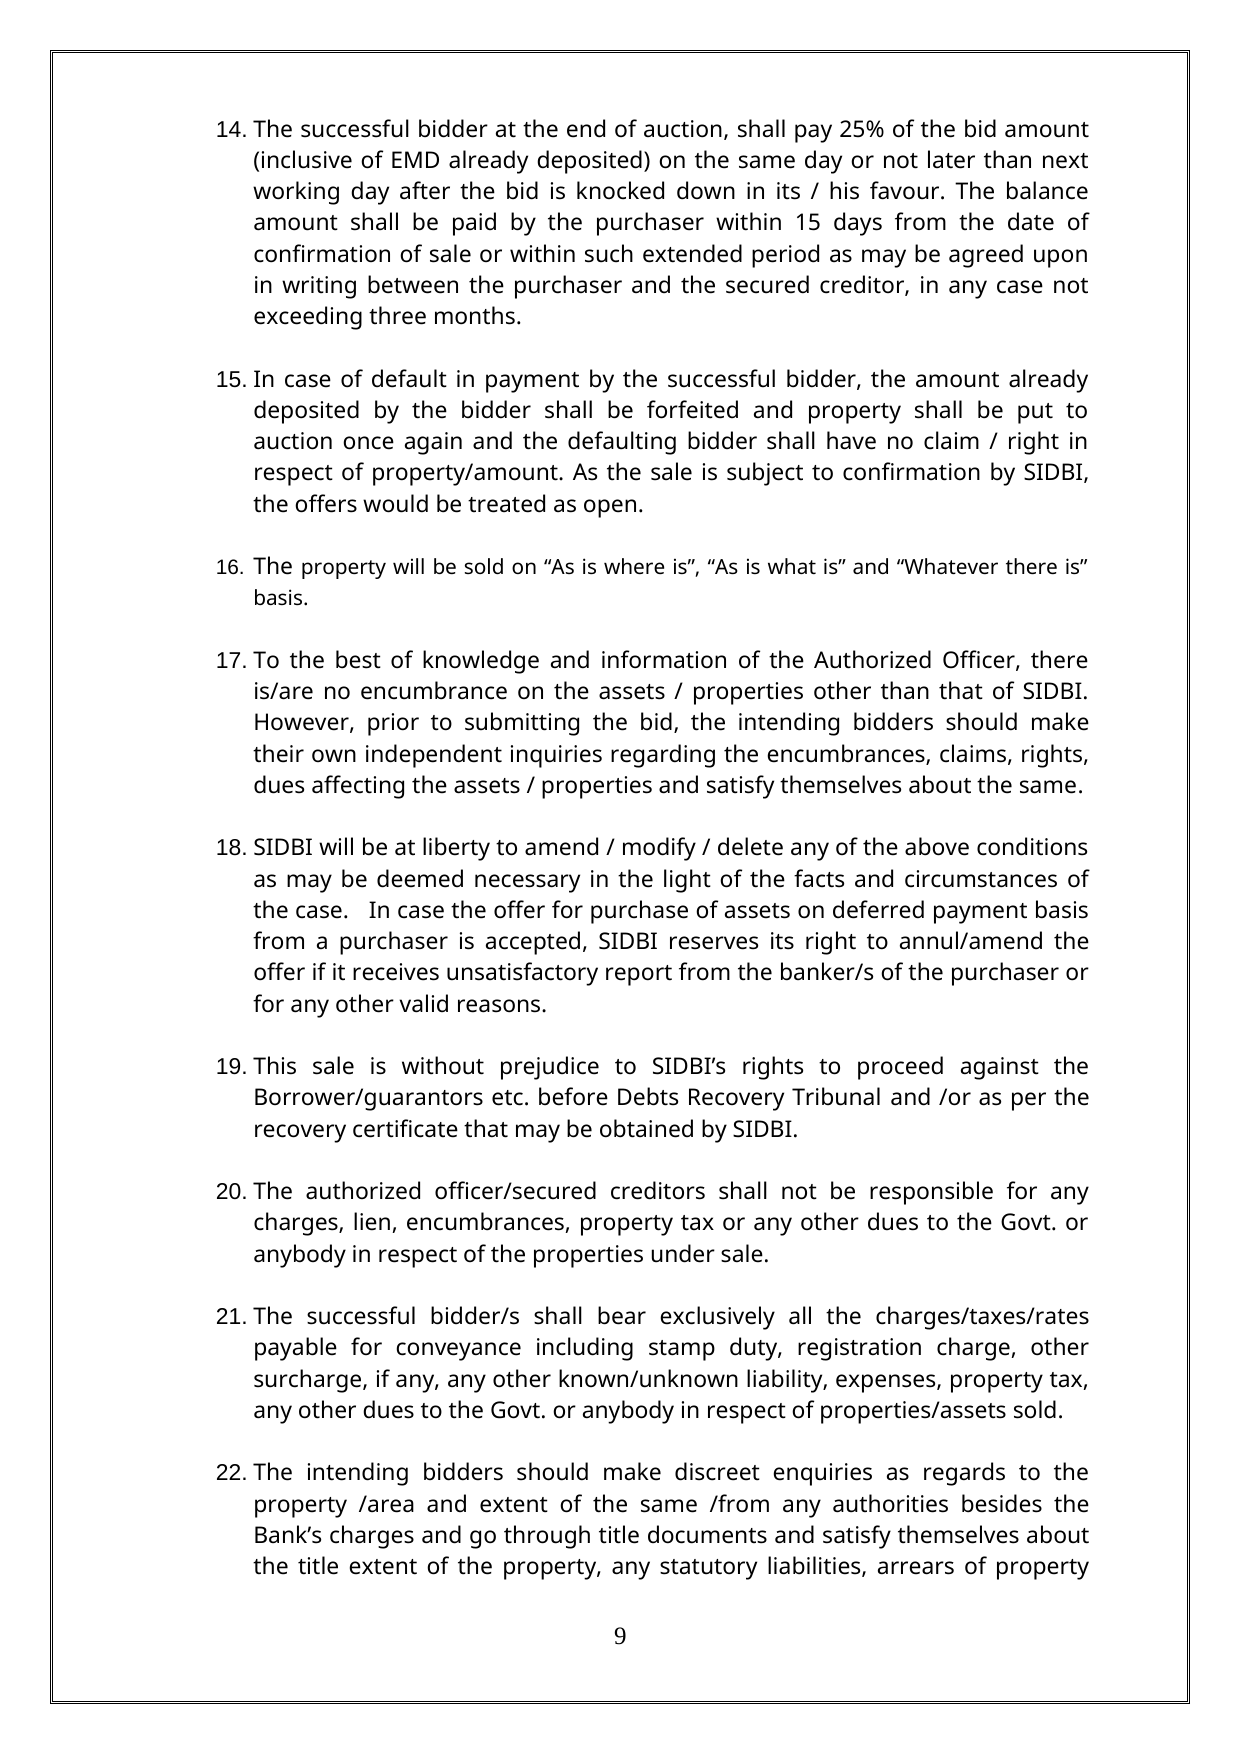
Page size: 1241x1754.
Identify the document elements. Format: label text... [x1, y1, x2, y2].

list This sale is without prejudice to SIDBI’s rights to proceed against the Borrower/guarantors etc. before Debts Recovery Tribunal and /or as per the recovery certificate that may be obtained by SIDBI. [216, 1050, 1090, 1144]
list In case of default in payment by the successful bidder, the amount already deposited by the bidder shall be forfeited and property shall be put to auction once again and the defaulting bidder shall have no claim / right in respect of property/amount. As the sale is subject to confirmation by SIDBI, the offers would be treated as open. [216, 362, 1090, 519]
list The successful bidder at the end of auction, shall pay 25% of the bid amount (inclusive of EMD already deposited) on the same day or not later than next working day after the bid is knocked down in its / his favour. The balance amount shall be paid by the purchaser within 15 days from the date of confirmation of sale or within such extended period as may be agreed upon in writing between the purchaser and the secured creditor, in any case not exceeding three months. [216, 112, 1090, 331]
list SIDBI will be at liberty to amend / modify / delete any of the above conditions as may be deemed necessary in the light of the facts and circumstances of the case. In case the offer for purchase of assets on deferred payment basis from a purchaser is accepted, SIDBI reserves its right to annul/amend the offer if it receives unsatisfactory report from the banker/s of the purchaser or for any other valid reasons. [216, 831, 1090, 1019]
list The property will be sold on “As is where is”, “As is what is” and “Whatever there is” basis. [216, 550, 1090, 612]
list The authorized officer/secured creditors shall not be responsible for any charges, lien, encumbrances, property tax or any other dues to the Govt. or anybody in respect of the properties under sale. [216, 1175, 1090, 1269]
list The successful bidder/s shall bear exclusively all the charges/taxes/rates payable for conveyance including stamp duty, registration charge, other surcharge, if any, any other known/unknown liability, expenses, property tax, any other dues to the Govt. or anybody in respect of properties/assets sold. [216, 1300, 1090, 1425]
list To the best of knowledge and information of the Authorized Officer, there is/are no encumbrance on the assets / properties other than that of SIDBI. However, prior to submitting the bid, the intending bidders should make their own independent inquiries regarding the encumbrances, claims, rights, dues affecting the assets / properties and satisfy themselves about the same. [216, 644, 1090, 800]
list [216, 1456, 1090, 1581]
